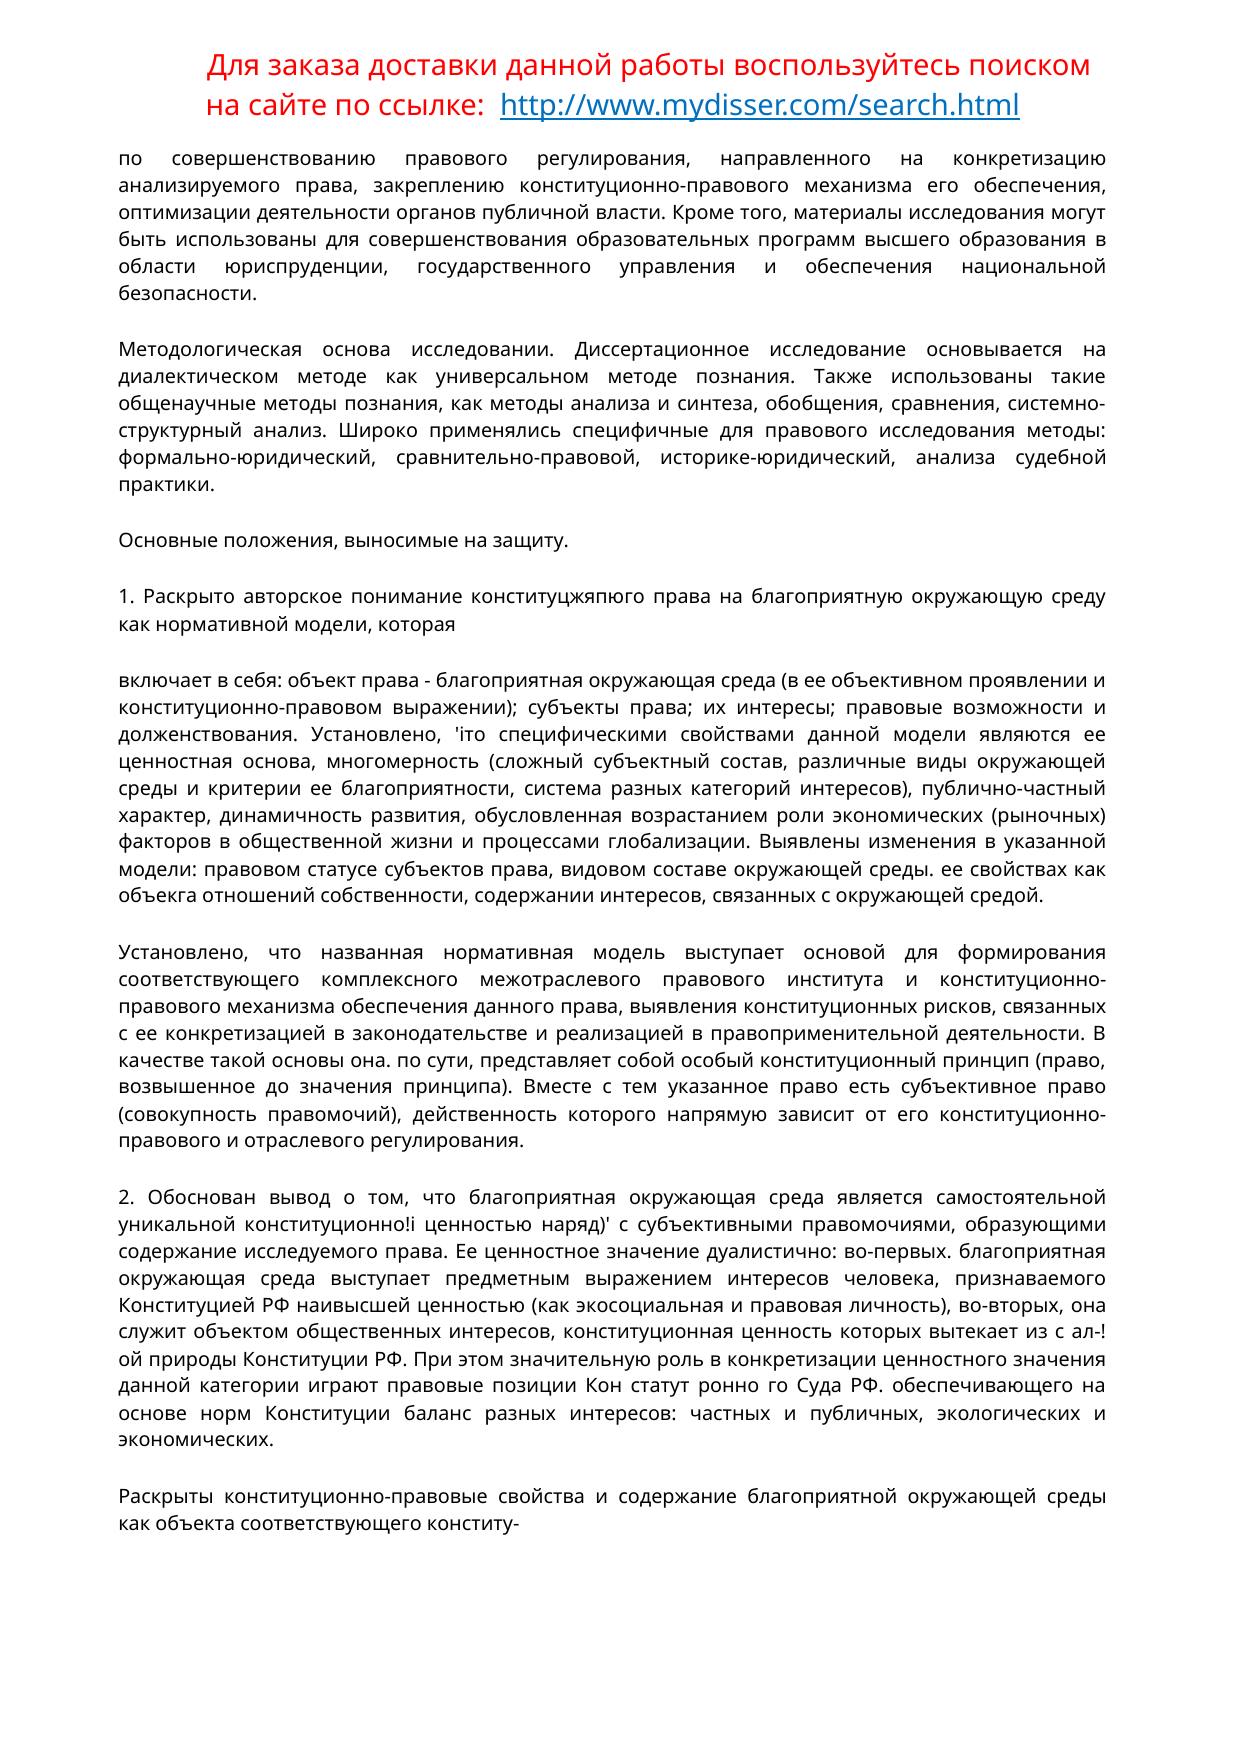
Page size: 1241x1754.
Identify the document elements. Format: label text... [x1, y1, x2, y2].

text включает в себя: объект права - благоприятная окружающая среда (в ее объективном проявлении и конституционно-правовом выражении); субъекты права; их интересы; правовые возможности и долженствования. Установлено, 'іто специфическими свойствами данной модели являются ее ценностная основа, многомерность (сложный субъектный состав, различные виды окружающей среды и критерии ее благоприятности, система разных категорий интересов), публично-частный характер, динамичность развития, обусловленная возрастанием роли экономических (рыночных) факторов в общественной жизни и процессами глобализации. Выявлены изменения в указанной модели: правовом статусе субъектов права, видовом составе окружающей среды. ее свойствах как объекга отношений собственности, содержании интересов, связанных с окружающей средой. [118, 666, 1107, 909]
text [118, 144, 1107, 306]
text Методологическая основа исследовании. Диссертационное исследование основывается на диалектическом методе как универсальном методе познания. Также использованы такие общенаучные методы познания, как методы анализа и синтеза, обобщения, сравнения, системно-структурный анализ. Широко применялись специфичные для правового исследования методы: формально-юридический, сравнительно-правовой, историке-юридический, анализа судебной практики. [118, 336, 1107, 497]
text Установлено, что названная нормативная модель выступает основой для формирования соответствующего комплексного межотраслевого правового института и конституционно-правового механизма обеспечения данного права, выявления конституционных рисков, связанных с ее конкретизацией в законодательстве и реализацией в правоприменительной деятельности. В качестве такой основы она. по сути, представляет собой особый конституционный принцип (право, возвышенное до значения принципа). Вместе с тем указанное право есть субъективное право (совокупность правомочий), действенность которого напрямую зависит от его конституционно-правового и отраслевого регулирования. [118, 938, 1107, 1154]
text Основные положения, выносимые на защиту. [118, 527, 1107, 554]
text Раскрыты конституционно-правовые свойства и содержание благоприятной окружающей среды как объекта соответствующего конститу- [118, 1482, 1107, 1536]
text 1. Раскрыто авторское понимание конституцжяпюго права на благоприятную окружающую среду как нормативной модели, которая [118, 583, 1107, 637]
text 2. Обоснован вывод о том, что благоприятная окружающая среда является самостоятельной уникальной конституционно!і ценностью наряд)' с субъективными правомочиями, образующими содержание исследуемого права. Ее ценностное значение дуалистично: во-первых. благоприятная окружающая среда выступает предметным выражением интересов человека, признаваемого Конституцией РФ наивысшей ценностью (как экосоциальная и правовая личность), во-вторых, она служит объектом общественных интересов, конституционная ценность которых вытекает из с ал-! ой природы Конституции РФ. При этом значительную роль в конкретизации ценностного значения данной категории играют правовые позиции Кон статут ронно го Суда РФ. обеспечивающего на основе норм Конституции баланс разных интересов: частных и публичных, экологических и экономических. [118, 1183, 1107, 1453]
